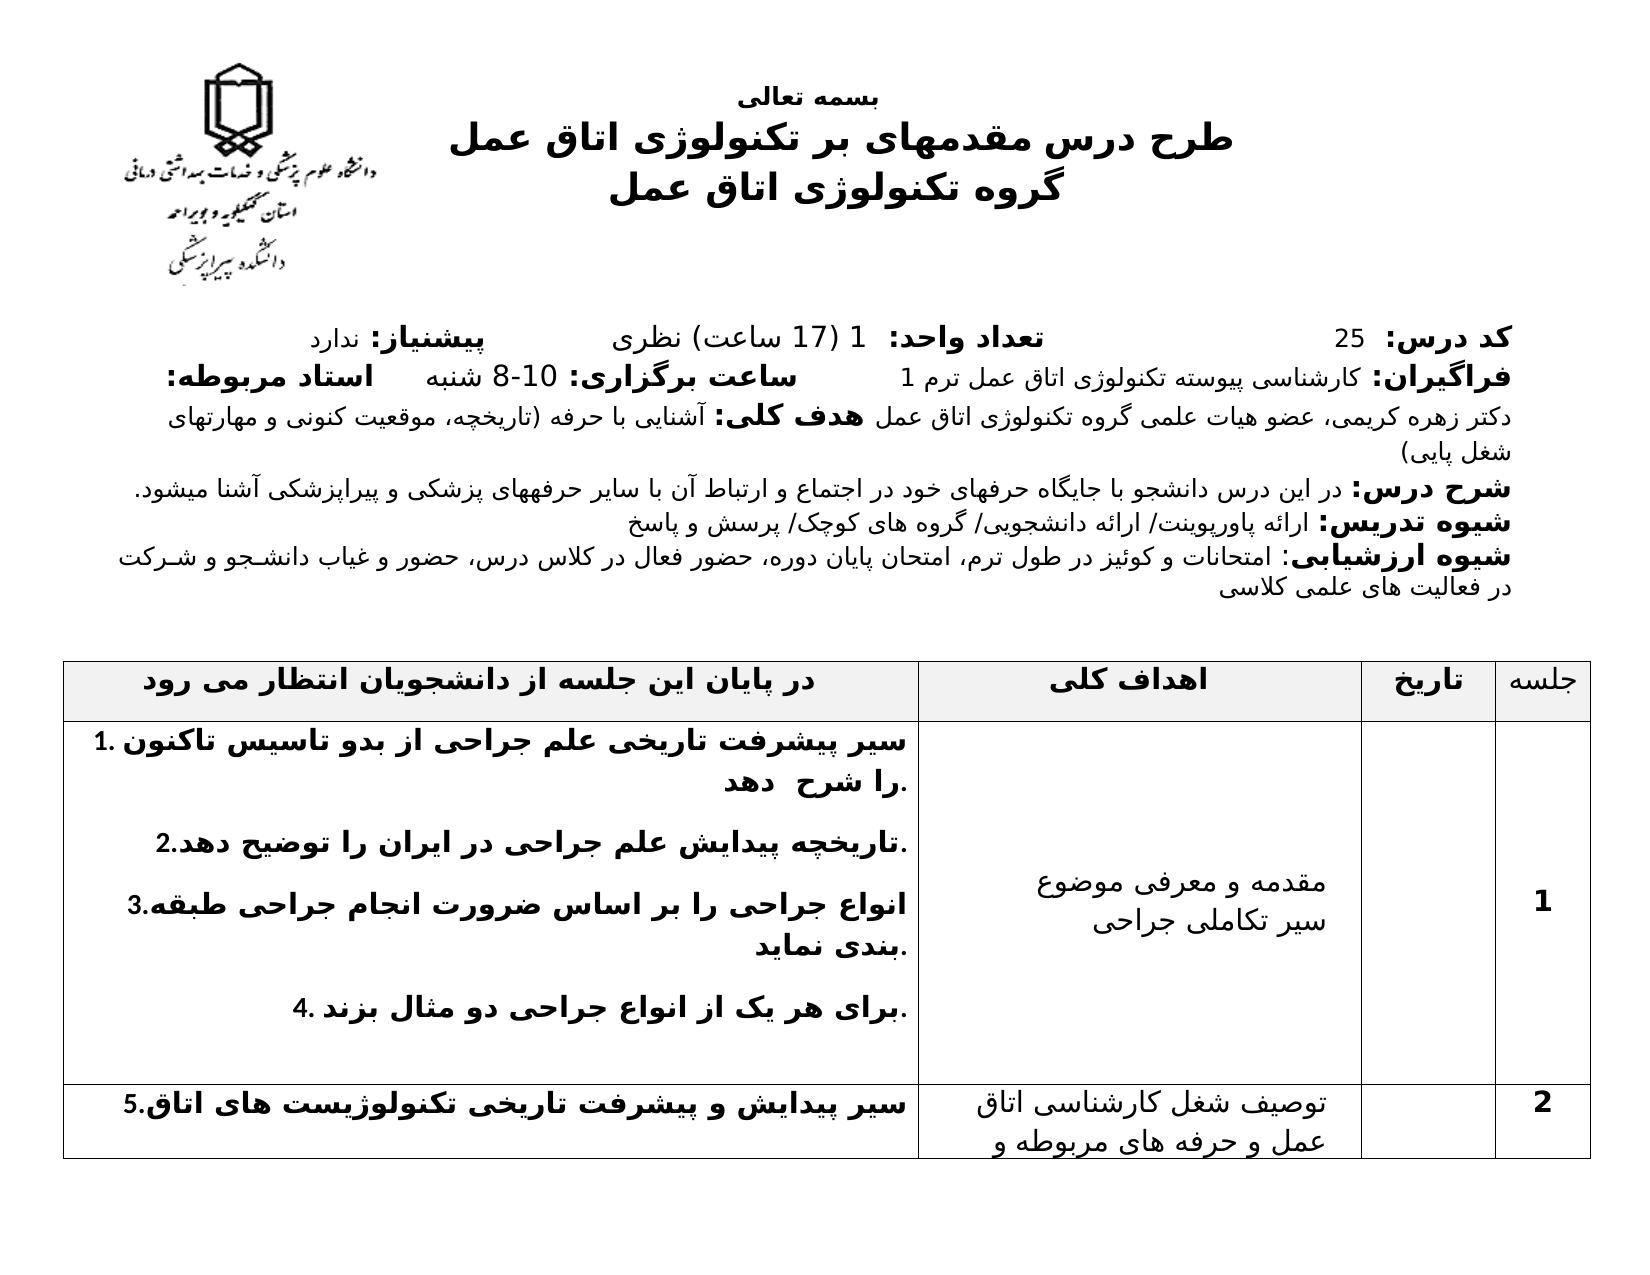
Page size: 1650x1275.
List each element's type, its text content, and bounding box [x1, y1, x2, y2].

table_header جلسه [1496, 662, 1590, 721]
text شیوه تدریس: ارائه پاورپوینت/ ارائه دانشجویی/ گروه های کوچک/ پرسش و پاسخ [118, 504, 1512, 538]
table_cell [64, 1085, 918, 1158]
table_header در پایان این جلسه از دانشجویان انتظار می رود [64, 662, 918, 721]
table_cell [1362, 1085, 1495, 1158]
table_cell 1 [1496, 722, 1590, 1084]
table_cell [919, 1085, 1361, 1158]
picture [120, 55, 388, 315]
text کد درس: 25 تعداد واحد: 1 (17 ساعت) نظری پیشنیاز: ندارد [118, 321, 1512, 355]
table_cell مقدمه و معرفی موضوع سیر تکاملی جراحی [919, 722, 1361, 1084]
table_cell 1. سیر پیشرفت تاریخی علم جراحی از بدو تاسیس تاکنون را شرح دهد. 2.تاریخچه پیدایش علم جراحی در ایران را توضیح دهد. 3.انواع جراحی را بر اساس ضرورت انجام جراحی طبقه بندی نماید. 4. برای هر یک از انواع جراحی دو مثال بزند. [64, 722, 918, 1084]
table_header اهداف کلی [919, 662, 1361, 721]
text شرح درس: در این درس دانشجو با جایگاه حرفهای خود در اجتماع و ارتباط آن با سایر حرفههای پزشکی و پیراپزشکی آشنا میشود. [118, 471, 1512, 504]
table_header تاریخ [1362, 662, 1495, 721]
table_cell 2 [1496, 1085, 1590, 1158]
text فراگیران: کارشناسی پیوسته تکنولوژی اتاق عمل ترم 1 ساعت برگزاری: 10-8 شنبه استاد مربوطه: دکتر زهره کریمی، عضو هیات علمی گروه تکنولوژی اتاق عمل هدف کلی: آشنایی با حرفه (تاریخچه، موقعیت کنونی و مهارتهای شغل پایی) [118, 360, 1512, 466]
table_cell [1362, 722, 1495, 1084]
text شیوه ارزشیابی: امتحانات و کوئیز در طول ترم، امتحان پايان دوره، حضور فعال در کلاس درس، حضور و غیاب دانشجو و شرکت در فعالیت های علمی کلاسی [118, 538, 1512, 602]
